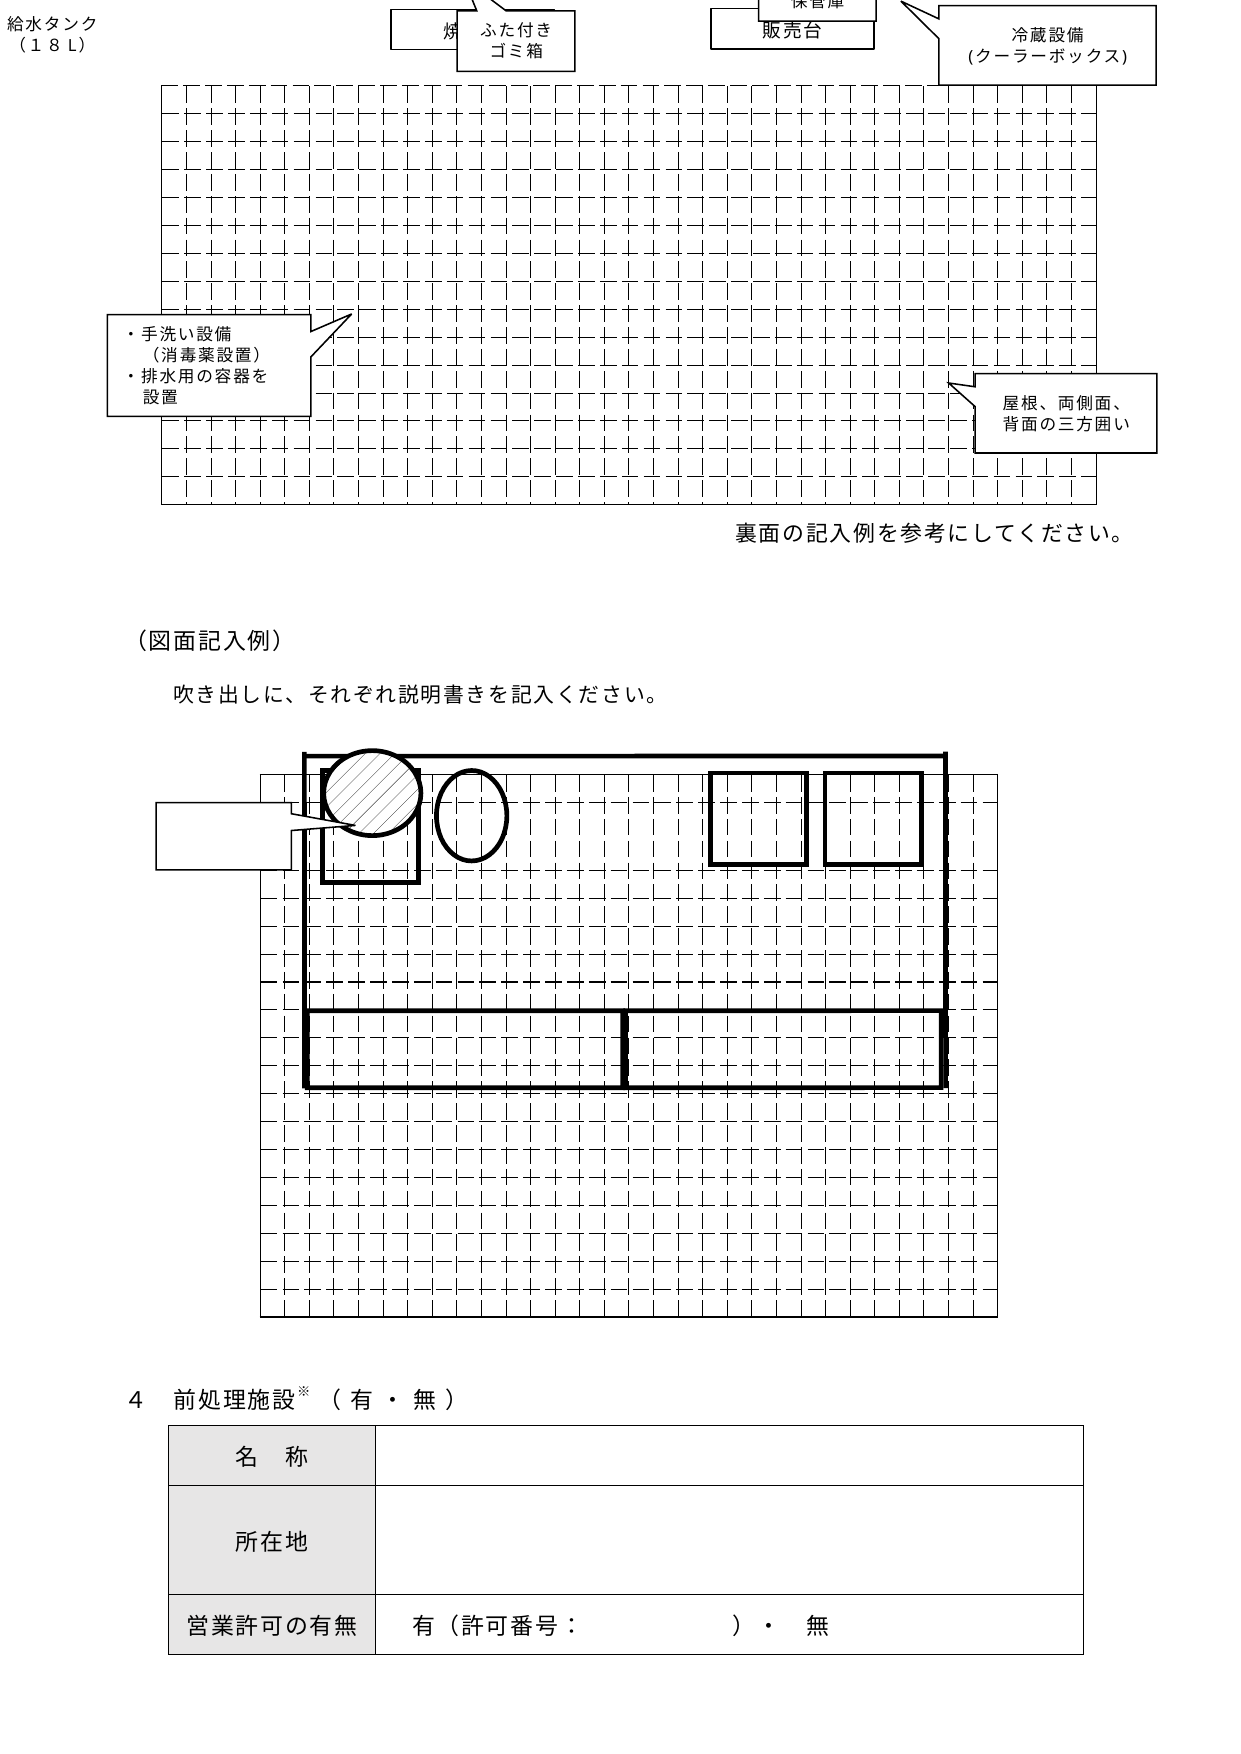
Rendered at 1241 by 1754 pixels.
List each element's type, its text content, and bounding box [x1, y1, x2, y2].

table_cell [555, 1205, 580, 1233]
table_cell [309, 926, 334, 953]
table_cell [629, 1037, 653, 1065]
table_cell [285, 197, 309, 225]
table_cell [801, 337, 826, 364]
table_cell [752, 870, 776, 898]
table_cell [924, 141, 948, 169]
table_cell [654, 870, 678, 898]
table_cell [432, 1177, 457, 1205]
table_cell [703, 281, 727, 309]
table_header [506, 775, 531, 802]
table_cell [826, 926, 850, 953]
table_cell [875, 954, 899, 981]
table_cell [555, 802, 580, 870]
table_cell [261, 1177, 285, 1205]
table_cell [432, 1014, 457, 1037]
table_cell [186, 197, 211, 225]
table_cell [949, 309, 973, 337]
table_cell [531, 420, 555, 448]
table_cell [850, 926, 875, 953]
table_cell [408, 1014, 432, 1037]
table_cell [408, 1205, 432, 1233]
table_cell [752, 420, 776, 448]
table_cell [752, 141, 776, 169]
table_cell [285, 253, 309, 281]
table_cell [285, 1121, 309, 1149]
table_cell [899, 169, 924, 197]
table_cell [309, 253, 334, 281]
table_cell [334, 898, 358, 926]
table_cell [924, 225, 948, 253]
table_cell [531, 1149, 555, 1177]
table_cell [457, 1121, 481, 1149]
table_cell [408, 197, 432, 225]
table_cell [654, 898, 678, 926]
table_cell [752, 898, 776, 926]
table_cell [285, 85, 309, 113]
table_cell [678, 309, 703, 337]
table_cell [325, 870, 334, 880]
table_cell [678, 1121, 703, 1149]
table_cell [899, 113, 924, 141]
table_cell [654, 281, 678, 309]
table_cell [899, 85, 924, 113]
table_cell [752, 1233, 776, 1261]
table_cell [604, 954, 629, 981]
table_cell [801, 1177, 826, 1205]
table_cell [727, 141, 752, 169]
table_cell [236, 85, 260, 113]
table_cell [309, 85, 334, 113]
table_cell [678, 253, 703, 281]
table_cell [432, 113, 457, 141]
table_cell [506, 393, 531, 420]
table_cell [212, 309, 235, 313]
table_header [713, 775, 727, 802]
table_cell [481, 281, 506, 309]
table_cell [285, 420, 309, 448]
table_cell [1047, 337, 1071, 364]
table_cell [973, 337, 998, 364]
table_cell [713, 802, 727, 862]
table_header [261, 775, 285, 801]
table_cell [604, 1177, 629, 1205]
table_cell [506, 1261, 531, 1288]
table_cell [727, 337, 752, 364]
table_cell [334, 1205, 358, 1233]
table_cell [727, 169, 752, 197]
table_cell [261, 898, 285, 926]
table_cell [1071, 141, 1096, 169]
table_header [432, 775, 451, 802]
table_cell [949, 870, 973, 898]
table_cell [752, 253, 776, 281]
table_cell [850, 1037, 875, 1065]
table_cell [309, 197, 334, 225]
table_cell [949, 1205, 973, 1233]
table_header [531, 775, 555, 802]
table_cell [629, 113, 653, 141]
table_cell [506, 85, 531, 113]
table_cell [850, 309, 875, 337]
table_cell [334, 281, 358, 309]
table_cell [359, 1261, 383, 1288]
table_cell [776, 1261, 801, 1288]
table_cell [506, 1121, 531, 1149]
table_cell [629, 1093, 653, 1121]
table_cell [924, 802, 943, 870]
table_cell [531, 1261, 555, 1288]
table_cell [678, 802, 703, 870]
table_cell [334, 1037, 358, 1065]
table_cell [776, 1233, 801, 1261]
table_cell [408, 141, 432, 169]
table_cell [654, 393, 678, 420]
table_cell [678, 898, 703, 926]
table_cell [875, 1233, 899, 1261]
table_cell [875, 926, 899, 953]
table_cell [506, 113, 531, 141]
table_cell [285, 1289, 309, 1316]
table_cell [457, 169, 481, 197]
table_cell [531, 365, 555, 392]
table_cell [457, 802, 481, 858]
table_cell [899, 1065, 924, 1085]
table_cell [875, 448, 899, 476]
table_cell [309, 1093, 334, 1121]
table_cell [580, 476, 604, 504]
table_cell [531, 253, 555, 281]
table_cell [654, 365, 678, 392]
table_cell [432, 1205, 457, 1233]
table_cell [334, 1177, 358, 1205]
table_cell [531, 337, 555, 364]
table_cell [555, 926, 580, 953]
table_cell [506, 1149, 531, 1177]
table_cell [654, 197, 678, 225]
table_cell [432, 1261, 457, 1288]
table_cell [629, 141, 653, 169]
table_cell [801, 1093, 826, 1121]
table_cell [629, 870, 653, 898]
table_cell [752, 169, 776, 197]
table_cell [261, 871, 285, 898]
table_cell [481, 420, 506, 448]
table_cell [776, 1093, 801, 1121]
table_cell [481, 197, 506, 225]
table_cell [359, 141, 383, 169]
table_header [654, 775, 678, 802]
table_cell [531, 926, 555, 953]
table_cell [555, 393, 580, 420]
table_cell [260, 197, 285, 225]
table_cell [899, 476, 924, 504]
table_cell [383, 141, 408, 169]
table_cell [334, 448, 358, 476]
table_cell [285, 309, 309, 313]
table_cell [801, 476, 826, 504]
table_cell [531, 1065, 555, 1085]
table_cell [162, 85, 186, 113]
table_cell [776, 476, 801, 504]
table_cell [383, 1177, 408, 1205]
table_cell [506, 365, 531, 392]
table_cell [850, 1013, 875, 1037]
table_cell [325, 829, 334, 870]
table_header [899, 775, 919, 802]
table_cell [899, 225, 924, 253]
table_cell [162, 169, 186, 197]
table_cell [629, 309, 653, 337]
table_cell [604, 169, 629, 197]
table_cell [776, 141, 801, 169]
table_cell [408, 365, 432, 392]
table_cell [899, 898, 924, 926]
table_cell [260, 420, 285, 448]
table_cell [531, 870, 555, 898]
table_cell [629, 337, 653, 364]
table_cell [924, 197, 948, 225]
table_cell [604, 870, 629, 898]
table_cell [924, 113, 948, 141]
table_header [924, 775, 943, 802]
table_cell [211, 225, 236, 253]
table_cell [899, 1205, 924, 1233]
table_cell [875, 870, 899, 898]
table_cell [334, 870, 358, 880]
table_cell [580, 1121, 604, 1149]
table_cell [826, 981, 850, 1008]
table_cell [531, 981, 555, 1008]
table_cell [875, 281, 899, 309]
text 吹き出しに、それぞれ説明書きを記入ください。 [124, 666, 1134, 720]
table_cell [678, 1261, 703, 1288]
table_cell [949, 386, 956, 392]
table_cell [383, 309, 408, 337]
table_cell [703, 169, 727, 197]
text （図面記入例） [124, 613, 1134, 666]
table_cell [826, 1065, 850, 1085]
table_cell [334, 420, 358, 448]
table_cell [481, 337, 506, 364]
table_cell [481, 1037, 506, 1065]
table_cell [850, 1065, 875, 1085]
table_cell [801, 448, 826, 476]
table_cell [261, 1233, 285, 1261]
table_cell [678, 1037, 703, 1065]
table_cell [334, 169, 358, 197]
table_cell [973, 1289, 997, 1316]
table_cell [506, 954, 531, 981]
table_cell [457, 420, 481, 448]
table_cell [604, 1233, 629, 1261]
table_cell [776, 954, 801, 981]
table_cell [703, 981, 727, 1008]
table_cell [604, 1121, 629, 1149]
table_cell [359, 1121, 383, 1149]
table_cell [383, 1037, 408, 1065]
table_cell [998, 476, 1022, 504]
table_cell [310, 309, 333, 329]
table_cell [260, 448, 285, 476]
table_cell [555, 85, 580, 113]
table_cell [580, 169, 604, 197]
table_cell [604, 1065, 620, 1085]
table_cell [776, 870, 801, 898]
text 裏面の記入例を参考にしてください。 [124, 505, 1134, 559]
table_cell [457, 1233, 481, 1261]
table_cell [973, 281, 998, 309]
table_cell [481, 1289, 506, 1316]
table_cell [899, 870, 924, 898]
table_cell [826, 1177, 850, 1205]
table_cell [359, 85, 383, 113]
table_cell [580, 898, 604, 926]
table_cell [383, 898, 408, 926]
table_cell [236, 141, 260, 169]
table_cell [408, 337, 432, 364]
table_cell [260, 476, 285, 504]
table_cell [703, 197, 727, 225]
table_cell [481, 1233, 506, 1261]
table_cell [949, 476, 973, 504]
table_cell [309, 898, 334, 926]
table_cell [703, 1177, 727, 1205]
table_cell [383, 281, 408, 309]
table_cell [752, 85, 776, 113]
table_cell [555, 1177, 580, 1205]
table_cell [408, 1065, 432, 1085]
table_cell [408, 85, 432, 113]
table_cell [531, 1233, 555, 1261]
table_cell [776, 420, 801, 448]
table_cell [875, 197, 899, 225]
table_cell [678, 1014, 703, 1037]
table_cell [506, 337, 531, 364]
table_cell [875, 225, 899, 253]
table_cell [654, 1014, 678, 1037]
table_cell [555, 337, 580, 364]
table_cell [801, 1205, 826, 1233]
table_cell [875, 1205, 899, 1233]
table_cell [1071, 454, 1096, 476]
table_cell [261, 1205, 285, 1233]
table_cell [629, 393, 653, 420]
table_cell [1022, 253, 1047, 281]
table_cell [481, 85, 506, 113]
table_cell [309, 476, 334, 504]
table_cell [1071, 253, 1096, 281]
table_cell [703, 1149, 727, 1177]
table_cell [998, 337, 1022, 364]
table_cell [1047, 141, 1071, 169]
table_cell [359, 1065, 383, 1085]
table_cell [678, 870, 703, 898]
table_header [604, 775, 629, 802]
table_cell [432, 253, 457, 281]
table_header 名 称 [169, 1426, 375, 1485]
table_cell [457, 1065, 481, 1085]
table_cell [383, 337, 408, 364]
table_cell [727, 870, 752, 898]
table_cell [924, 365, 948, 392]
table_cell [826, 870, 850, 898]
table_cell [236, 169, 260, 197]
table_cell [580, 1289, 604, 1316]
table_cell [334, 885, 358, 898]
table_cell [481, 1093, 506, 1121]
table_cell [432, 393, 457, 420]
table_cell [752, 225, 776, 253]
table_cell [604, 141, 629, 169]
table_cell [506, 1093, 531, 1121]
table_cell [924, 1093, 948, 1121]
table_cell [555, 954, 580, 981]
table_cell [973, 113, 998, 141]
table_cell [334, 85, 358, 113]
table_cell [973, 1205, 997, 1233]
table_cell [457, 197, 481, 225]
table_cell [899, 197, 924, 225]
table_cell [555, 309, 580, 337]
table_cell [973, 1037, 997, 1065]
table_cell [801, 113, 826, 141]
table_cell [1022, 86, 1047, 113]
table_cell [481, 1149, 506, 1177]
table_cell [580, 1205, 604, 1233]
table_cell [703, 448, 727, 476]
table_cell [285, 981, 302, 1009]
table_cell [1071, 476, 1096, 504]
table_cell [924, 281, 948, 309]
table_cell [924, 1205, 948, 1233]
table_cell [432, 1233, 457, 1261]
table_cell [949, 337, 973, 364]
table_cell [481, 898, 506, 926]
table_cell [285, 1093, 309, 1121]
table_cell [826, 393, 850, 420]
table_cell [629, 1121, 653, 1149]
table_cell [924, 1013, 938, 1037]
table_cell [531, 448, 555, 476]
table_cell [531, 281, 555, 309]
table_cell [506, 476, 531, 504]
table_cell [727, 1205, 752, 1233]
table_cell [875, 1149, 899, 1177]
table_cell [850, 169, 875, 197]
table_cell [481, 225, 506, 253]
table_cell [973, 197, 998, 225]
table_cell [776, 898, 801, 926]
table_cell [973, 1261, 997, 1288]
table_cell [924, 476, 948, 504]
table_cell [261, 981, 285, 1009]
table_cell [703, 113, 727, 141]
table_cell [506, 926, 531, 953]
table_cell [285, 954, 302, 981]
table_cell [457, 337, 481, 364]
table_cell [826, 309, 850, 337]
table_cell [604, 253, 629, 281]
table_cell [1047, 476, 1071, 504]
table_cell [236, 197, 260, 225]
table_cell [334, 393, 358, 420]
table_cell [654, 1205, 678, 1233]
table_cell [998, 281, 1022, 309]
table_cell [801, 1065, 826, 1085]
table_cell [678, 1065, 703, 1085]
table_cell [654, 169, 678, 197]
table_cell [776, 337, 801, 364]
table_cell [850, 1149, 875, 1177]
table_cell [949, 1037, 973, 1065]
table_cell [186, 85, 211, 113]
table_cell [776, 1177, 801, 1205]
table_cell [457, 476, 481, 504]
table_cell [359, 225, 383, 253]
table_cell [359, 898, 383, 926]
table_cell [703, 85, 727, 113]
table_cell [727, 85, 752, 113]
table_cell [949, 1121, 973, 1149]
table_cell [555, 1037, 580, 1065]
table_cell [1047, 197, 1071, 225]
table_cell [604, 1037, 620, 1065]
table_cell [408, 448, 432, 476]
table_cell [457, 225, 481, 253]
table_cell [285, 1065, 309, 1093]
table_cell [309, 1149, 334, 1177]
table_cell [1047, 365, 1071, 372]
table_cell [309, 830, 320, 870]
table_cell [531, 802, 555, 870]
table_cell [383, 197, 408, 225]
table_cell [924, 309, 948, 337]
table_cell [432, 141, 457, 169]
table_cell [727, 420, 752, 448]
table_cell [432, 926, 457, 953]
table_cell [432, 954, 457, 981]
table_cell [998, 113, 1022, 141]
table_cell [211, 141, 236, 169]
table_cell [211, 113, 236, 141]
table_cell [899, 337, 924, 364]
table_cell [432, 309, 457, 337]
table_cell [580, 1233, 604, 1261]
table_cell [629, 197, 653, 225]
table_cell [457, 113, 481, 141]
text ４ 前処理施設※ （ 有 ・ 無 ） [124, 1371, 1134, 1425]
table_cell [678, 113, 703, 141]
table_cell [727, 281, 752, 309]
table_cell [506, 981, 531, 1008]
table_cell [703, 1261, 727, 1288]
table_cell [432, 225, 457, 253]
table_cell [432, 898, 457, 926]
table_cell [776, 169, 801, 197]
table_cell [604, 309, 629, 337]
table_cell [334, 954, 358, 981]
table_cell [875, 141, 899, 169]
table_cell [826, 141, 850, 169]
table_cell [383, 1093, 408, 1121]
table_cell [261, 954, 285, 981]
table_cell [481, 870, 506, 898]
table_cell [678, 281, 703, 309]
table_cell [629, 253, 653, 281]
table_cell [703, 393, 727, 420]
table_cell [1047, 113, 1071, 141]
table_cell [457, 1177, 481, 1205]
table_cell [1071, 113, 1096, 141]
table_cell [899, 393, 924, 420]
table_cell [1022, 225, 1047, 253]
table_cell [850, 1289, 875, 1316]
table_cell [703, 1121, 727, 1149]
table_cell [949, 225, 973, 253]
table_cell [850, 253, 875, 281]
table_cell [432, 981, 457, 1008]
table_cell [531, 113, 555, 141]
table_cell [678, 225, 703, 253]
table_cell [654, 1289, 678, 1316]
table_cell [555, 1149, 580, 1177]
table_cell [334, 1014, 358, 1037]
table_cell [801, 141, 826, 169]
table_cell [654, 113, 678, 141]
table_cell [408, 393, 432, 420]
table_cell [654, 225, 678, 253]
table_cell [973, 981, 997, 1009]
table_cell [776, 1289, 801, 1316]
table_cell [826, 1037, 850, 1065]
table_cell [359, 113, 383, 141]
table_cell [604, 281, 629, 309]
table_cell [752, 954, 776, 981]
table_cell [359, 1149, 383, 1177]
table_cell [384, 885, 407, 898]
table_cell [678, 1093, 703, 1121]
table_cell [555, 365, 580, 392]
table_cell [285, 1149, 309, 1177]
table_cell [309, 1233, 334, 1261]
table_cell [457, 981, 481, 1008]
table_cell [186, 476, 211, 504]
table_cell [432, 365, 457, 392]
table_cell [826, 253, 850, 281]
table_cell [432, 85, 457, 113]
table_cell [899, 420, 924, 448]
table_cell [703, 954, 727, 981]
table_cell [285, 225, 309, 253]
table_cell [899, 1037, 924, 1065]
table_cell [850, 1205, 875, 1233]
table_cell [924, 1121, 948, 1149]
table_cell [580, 870, 604, 898]
table_cell [998, 86, 1022, 113]
table_cell [432, 1121, 457, 1149]
table_cell [604, 1014, 620, 1037]
table_cell [678, 365, 703, 392]
table_cell [1022, 309, 1047, 337]
table_cell [162, 197, 186, 225]
table_cell [506, 898, 531, 926]
table_cell [654, 1177, 678, 1205]
table_cell [949, 169, 973, 197]
table_cell [752, 802, 776, 862]
table_cell [924, 253, 948, 281]
table_cell [875, 898, 899, 926]
table_cell [334, 365, 358, 392]
table_cell [408, 1149, 432, 1177]
table_cell [629, 169, 653, 197]
table_cell [260, 169, 285, 197]
table_cell [555, 169, 580, 197]
table_cell [457, 309, 481, 337]
table_cell [604, 476, 629, 504]
table_cell [703, 1289, 727, 1316]
table_cell [776, 1014, 801, 1037]
table_cell [949, 1289, 973, 1316]
table_cell [531, 1205, 555, 1233]
table_cell [211, 253, 236, 281]
table_cell [359, 1014, 383, 1037]
table_cell [285, 281, 309, 309]
table_cell [1047, 253, 1071, 281]
table_cell [383, 1233, 408, 1261]
table_cell [186, 113, 211, 141]
table_cell [506, 197, 531, 225]
table_cell [506, 253, 531, 281]
table_cell [359, 1233, 383, 1261]
table_cell [383, 981, 408, 1008]
table_cell [875, 1065, 899, 1085]
table_cell [949, 394, 973, 420]
table_cell [383, 827, 408, 870]
table_cell [580, 1065, 604, 1085]
table_cell [801, 1289, 826, 1316]
table_cell [457, 1289, 481, 1316]
table_cell [801, 420, 826, 448]
table_cell [309, 225, 334, 253]
table_cell [334, 1233, 358, 1261]
table_cell [334, 828, 358, 870]
table_cell [850, 1177, 875, 1205]
table_cell [629, 954, 653, 981]
table_cell [261, 1289, 285, 1316]
table_cell [924, 393, 948, 420]
table_cell [727, 1093, 752, 1121]
table_cell [875, 1037, 899, 1065]
table_cell [678, 1289, 703, 1316]
table_cell [1022, 197, 1047, 225]
table_cell [949, 802, 973, 870]
table_header [850, 775, 875, 802]
table_cell [826, 448, 850, 476]
table_cell [531, 141, 555, 169]
table_cell [973, 898, 997, 926]
table_cell [654, 337, 678, 364]
table_cell [506, 1205, 531, 1233]
table_cell [727, 802, 752, 862]
table_cell [604, 448, 629, 476]
table_cell [850, 197, 875, 225]
table_cell [481, 1065, 506, 1085]
table_cell [359, 448, 383, 476]
table_cell [334, 141, 358, 169]
table_header [441, 779, 457, 802]
table_cell [899, 954, 924, 981]
table_cell [850, 365, 875, 392]
table_cell [285, 1177, 309, 1205]
table_cell [186, 169, 211, 197]
table_cell [310, 1037, 334, 1065]
table_cell [421, 802, 432, 870]
table_cell [383, 365, 408, 392]
table_cell [186, 253, 211, 281]
table_cell [654, 1149, 678, 1177]
table_cell [604, 802, 629, 870]
table_header [555, 775, 580, 802]
table_cell [752, 1065, 776, 1085]
table_cell [949, 197, 973, 225]
table_cell [285, 1233, 309, 1261]
table_cell [580, 1149, 604, 1177]
table_cell [801, 225, 826, 253]
table_cell [973, 365, 998, 372]
table_cell 有（許可番号： ）・ 無 [376, 1595, 1083, 1654]
table_cell [408, 1177, 432, 1205]
table_cell [949, 954, 973, 981]
table_cell [555, 1289, 580, 1316]
table_cell [285, 1037, 302, 1065]
table_cell [481, 926, 506, 953]
table_header [481, 776, 502, 802]
table_cell [531, 898, 555, 926]
table_cell [408, 1037, 432, 1065]
table_cell [604, 1093, 629, 1121]
table_cell [261, 1093, 285, 1121]
table_cell [826, 225, 850, 253]
table_cell [236, 281, 260, 309]
table_cell [580, 337, 604, 364]
table_cell [826, 1149, 850, 1177]
table_cell [359, 337, 383, 364]
table_cell [162, 141, 186, 169]
table_cell [776, 981, 801, 1008]
table_cell [309, 141, 334, 169]
table_cell [531, 1289, 555, 1316]
table_cell [998, 225, 1022, 253]
table_cell [481, 476, 506, 504]
table_cell [310, 1014, 334, 1037]
table_cell [801, 954, 826, 981]
table_cell [309, 803, 320, 817]
table_cell [604, 197, 629, 225]
table_cell [580, 981, 604, 1008]
table_cell [727, 253, 752, 281]
table_cell [359, 476, 383, 504]
table_cell [973, 1177, 997, 1205]
table_cell [1047, 454, 1071, 476]
table_cell [949, 1065, 973, 1093]
table_cell [678, 337, 703, 364]
table_cell [408, 818, 416, 870]
table_cell [727, 1014, 752, 1037]
table_cell [457, 253, 481, 281]
table_cell [752, 476, 776, 504]
table_cell [654, 1121, 678, 1149]
table_cell [383, 253, 408, 281]
table_header [827, 775, 850, 802]
table_cell [334, 253, 358, 281]
table_cell [359, 197, 383, 225]
table_cell [1022, 365, 1047, 372]
table_cell [457, 1149, 481, 1177]
table_cell [776, 393, 801, 420]
table_cell [776, 113, 801, 141]
table_cell [383, 420, 408, 448]
table_cell [973, 1009, 997, 1037]
table_cell [408, 981, 432, 1008]
table_cell [629, 420, 653, 448]
table_cell [457, 954, 481, 981]
table_cell [654, 1065, 678, 1085]
table_header [457, 775, 481, 802]
table_cell [949, 981, 973, 1009]
table_cell [629, 281, 653, 309]
table_cell [875, 1177, 899, 1205]
table_cell [408, 926, 432, 953]
table_cell [555, 113, 580, 141]
table_cell [973, 141, 998, 169]
table_cell [1047, 281, 1071, 309]
table_cell [703, 1014, 727, 1037]
table_cell [629, 476, 653, 504]
table_cell [285, 448, 309, 476]
table_cell [703, 898, 727, 926]
table_cell [457, 1261, 481, 1288]
table_cell [555, 898, 580, 926]
table_cell [998, 141, 1022, 169]
table_cell [776, 1121, 801, 1149]
table_cell [408, 113, 432, 141]
table_cell [875, 1093, 899, 1121]
table_cell [580, 1177, 604, 1205]
table_cell [924, 337, 948, 364]
table_cell [727, 365, 752, 392]
table_cell [924, 898, 943, 926]
table_cell [752, 981, 776, 1008]
table_cell [408, 420, 432, 448]
table_cell [727, 926, 752, 953]
table_cell [727, 954, 752, 981]
table_cell [481, 802, 504, 855]
table_cell [899, 253, 924, 281]
table_cell [924, 926, 943, 953]
table_cell [285, 476, 309, 504]
table_cell [629, 1205, 653, 1233]
table_cell [875, 1013, 899, 1037]
table_cell [481, 365, 506, 392]
table_cell [776, 85, 801, 113]
table_cell [826, 1014, 850, 1037]
table_cell [899, 802, 919, 862]
table_cell [949, 253, 973, 281]
table_cell [678, 926, 703, 953]
table_cell [432, 197, 457, 225]
table_cell [899, 926, 924, 953]
table_cell [432, 1093, 457, 1121]
table_cell [236, 448, 260, 476]
table_header [580, 775, 604, 802]
table_cell [654, 476, 678, 504]
table_cell [408, 1121, 432, 1149]
table_cell [506, 1177, 531, 1205]
table_cell [261, 309, 284, 313]
table_cell [752, 1037, 776, 1065]
table_cell [850, 420, 875, 448]
table_cell [186, 420, 211, 448]
table_cell [801, 1149, 826, 1177]
table_cell [457, 1014, 481, 1037]
table_cell [727, 1149, 752, 1177]
table_cell [261, 1261, 285, 1288]
table_cell [334, 1289, 358, 1316]
table_cell [334, 197, 358, 225]
table_cell [654, 802, 678, 870]
table_cell [678, 1233, 703, 1261]
table_cell [1071, 309, 1096, 337]
table_header [309, 775, 320, 802]
table_cell [654, 1093, 678, 1121]
table_cell [481, 1205, 506, 1233]
table_cell [432, 281, 457, 309]
table_cell [973, 1065, 997, 1093]
table_cell [654, 141, 678, 169]
table_cell [801, 197, 826, 225]
table_cell [555, 1121, 580, 1149]
table_cell [850, 870, 875, 898]
table_cell [826, 365, 850, 392]
table_cell [187, 309, 211, 313]
table_cell [899, 1177, 924, 1205]
table_cell [801, 1261, 826, 1288]
table_cell [555, 420, 580, 448]
table_cell [359, 309, 383, 337]
table_cell [654, 981, 678, 1008]
table_cell [752, 1014, 776, 1037]
table_cell [727, 1177, 752, 1205]
table_cell [776, 225, 801, 253]
table_cell [802, 803, 825, 870]
table_cell [973, 86, 998, 113]
table_cell [309, 281, 334, 309]
table_cell [580, 113, 604, 141]
table_cell [506, 448, 531, 476]
table_cell [285, 898, 302, 926]
table_cell [432, 802, 457, 870]
table_cell [481, 141, 506, 169]
table_cell [408, 1233, 432, 1261]
table_cell [703, 1037, 727, 1065]
table_cell [949, 1177, 973, 1205]
table_cell [457, 861, 481, 870]
table_cell [580, 1037, 604, 1065]
table_cell [629, 85, 653, 113]
table_cell [875, 113, 899, 141]
table_cell [1022, 476, 1047, 504]
table_cell [260, 281, 285, 309]
table_cell [162, 420, 186, 448]
table_cell [359, 926, 383, 953]
table_cell [826, 281, 850, 309]
table_cell [850, 1233, 875, 1261]
table_cell [998, 197, 1022, 225]
table_cell [432, 870, 457, 898]
table_cell [850, 1261, 875, 1288]
table_cell [580, 197, 604, 225]
table_cell [531, 393, 555, 420]
table_cell [703, 225, 727, 253]
table_cell [727, 1065, 752, 1085]
table_header [727, 775, 752, 802]
table_header [949, 775, 973, 802]
table_cell [973, 1121, 997, 1149]
table_cell [506, 169, 531, 197]
table_cell [924, 85, 948, 113]
table_cell [629, 898, 653, 926]
table_cell [654, 1261, 678, 1288]
table_cell [186, 225, 211, 253]
table_cell [604, 393, 629, 420]
table_cell [776, 1149, 801, 1177]
table_cell [801, 393, 826, 420]
table_cell [801, 898, 826, 926]
table_cell [776, 1205, 801, 1233]
table_cell [531, 85, 555, 113]
table_cell [383, 1289, 408, 1316]
table_cell [531, 1093, 555, 1121]
table_cell [506, 870, 531, 898]
table_cell [776, 197, 801, 225]
table_cell [826, 954, 850, 981]
table_cell [580, 448, 604, 476]
table_cell [801, 1037, 826, 1065]
table_cell [973, 1093, 997, 1121]
table_cell [604, 420, 629, 448]
table_cell [727, 981, 752, 1008]
table_cell [309, 448, 334, 476]
table_cell [752, 1205, 776, 1233]
table_cell [481, 253, 506, 281]
table_cell [359, 253, 383, 281]
table_cell [752, 1093, 776, 1121]
table_cell [260, 85, 285, 113]
table_cell [949, 141, 973, 169]
table_cell [334, 225, 358, 253]
table_cell [875, 85, 899, 113]
table_cell [654, 420, 678, 448]
table_cell [383, 1149, 408, 1177]
table_cell [752, 926, 776, 953]
table_header [285, 775, 302, 802]
table_cell [875, 393, 899, 420]
table_cell [359, 365, 383, 392]
table_cell [924, 169, 948, 197]
table_cell [555, 1233, 580, 1261]
table_cell [727, 1233, 752, 1261]
table_cell [285, 113, 309, 141]
table_cell [261, 1149, 285, 1177]
table_cell [211, 448, 236, 476]
table_cell [973, 253, 998, 281]
table_cell [580, 1014, 604, 1037]
table_cell [359, 1177, 383, 1205]
table_cell [629, 225, 653, 253]
table_cell [506, 141, 531, 169]
table_cell [334, 337, 358, 364]
table_cell [703, 1065, 727, 1085]
table_cell [1022, 113, 1047, 141]
table_cell [334, 1261, 358, 1288]
table_cell [162, 281, 186, 309]
table_cell [727, 197, 752, 225]
table_cell [826, 1289, 850, 1316]
table_cell [1047, 86, 1071, 113]
table_cell [211, 85, 236, 113]
table_cell [801, 365, 826, 392]
table_cell [899, 365, 924, 392]
table_cell [580, 1093, 604, 1121]
table_cell [285, 1261, 309, 1288]
table_cell [949, 1149, 973, 1177]
table_cell [359, 885, 383, 898]
table_cell [752, 113, 776, 141]
table_header [776, 775, 801, 802]
table_cell [309, 1205, 334, 1233]
table_cell [383, 448, 408, 476]
table_cell [334, 309, 358, 337]
table_cell [162, 476, 186, 504]
table_cell [776, 1037, 801, 1065]
table_header [973, 775, 997, 802]
table_cell [359, 281, 383, 309]
table_cell [1071, 86, 1096, 113]
table_cell [531, 197, 555, 225]
table_cell [285, 169, 309, 197]
table_cell [162, 225, 186, 253]
table_cell [383, 113, 408, 141]
table_cell [260, 225, 285, 253]
table_cell [580, 309, 604, 337]
table_cell [998, 454, 1022, 476]
table_cell [186, 448, 211, 476]
table_cell [604, 898, 629, 926]
table_cell [752, 1121, 776, 1149]
table_cell [359, 393, 383, 420]
table_cell [580, 365, 604, 392]
table_cell [481, 393, 506, 420]
table_cell [481, 169, 506, 197]
table_cell [752, 281, 776, 309]
table_cell [481, 448, 506, 476]
table_cell [899, 448, 924, 476]
table_cell [678, 954, 703, 981]
table_cell [580, 393, 604, 420]
table_cell [678, 448, 703, 476]
table_cell [998, 169, 1022, 197]
table_cell [826, 1261, 850, 1288]
table_cell [949, 1233, 973, 1261]
table_cell [826, 1233, 850, 1261]
table_cell [924, 448, 948, 476]
table_cell [309, 981, 334, 1008]
table_cell [531, 309, 555, 337]
table_cell [457, 393, 481, 420]
table_cell [924, 1289, 948, 1316]
table_cell [1071, 169, 1096, 197]
table_cell [285, 1205, 309, 1233]
table_cell [359, 1289, 383, 1316]
table_cell [260, 253, 285, 281]
table_cell [826, 1205, 850, 1233]
table_cell [580, 141, 604, 169]
table_cell [236, 476, 260, 504]
table_cell [555, 225, 580, 253]
table_cell [506, 802, 531, 870]
table_cell [408, 309, 432, 337]
table_cell [776, 365, 801, 392]
table_cell [309, 169, 334, 197]
table_cell [359, 954, 383, 981]
table_cell [776, 448, 801, 476]
table_cell [629, 1014, 653, 1037]
table_cell [359, 981, 383, 1008]
table_cell [727, 309, 752, 337]
table_cell [678, 476, 703, 504]
table_cell [850, 802, 875, 862]
table_cell [506, 1233, 531, 1261]
table_cell [432, 337, 457, 364]
table_cell [678, 393, 703, 420]
table_cell [1047, 169, 1071, 197]
table_cell [334, 981, 358, 1008]
table_cell [629, 1149, 653, 1177]
table_cell [776, 309, 801, 337]
table_cell [260, 141, 285, 169]
table_cell [1071, 281, 1096, 309]
table_cell [899, 309, 924, 337]
table_cell [801, 1233, 826, 1261]
table_cell [899, 981, 924, 1008]
table_cell [531, 954, 555, 981]
table_cell [162, 113, 186, 141]
table_cell [604, 981, 629, 1008]
table_cell [899, 141, 924, 169]
table_cell [457, 365, 481, 392]
table_cell [408, 476, 432, 504]
table_cell [629, 448, 653, 476]
table_cell [850, 337, 875, 364]
table_cell [1071, 337, 1096, 364]
table_cell [899, 1233, 924, 1261]
table_cell [949, 420, 973, 448]
table_cell 所在地 [169, 1486, 375, 1594]
table_cell [973, 954, 997, 981]
table_cell [457, 1037, 481, 1065]
table_cell [580, 85, 604, 113]
table_cell [334, 476, 358, 504]
table_header [703, 775, 708, 802]
table_cell [285, 870, 302, 898]
table_cell [432, 476, 457, 504]
table_cell [261, 1009, 285, 1037]
table_cell [481, 981, 506, 1008]
table_cell [383, 1065, 408, 1085]
table_cell [310, 393, 334, 420]
table_cell [432, 448, 457, 476]
table_header [678, 775, 703, 802]
table_cell [924, 1177, 948, 1205]
table_cell [850, 1121, 875, 1149]
table_cell [457, 1093, 481, 1121]
table_cell [555, 253, 580, 281]
table_cell [850, 1093, 875, 1121]
table_cell [432, 1065, 457, 1085]
table_cell [875, 253, 899, 281]
table_cell [580, 802, 604, 870]
table_cell [678, 85, 703, 113]
table_cell [334, 1093, 358, 1121]
table_cell [408, 898, 432, 926]
table_cell [924, 420, 948, 448]
table_cell [383, 169, 408, 197]
table_cell [408, 1093, 432, 1121]
table_cell [309, 1177, 334, 1205]
table_cell [875, 169, 899, 197]
table_cell [875, 981, 899, 1008]
table_cell [949, 365, 973, 385]
table_cell [506, 309, 531, 337]
table_cell [776, 926, 801, 953]
table_cell [312, 337, 334, 364]
table_cell [555, 448, 580, 476]
table_cell [309, 113, 334, 141]
table_header [752, 775, 776, 802]
table_cell [408, 954, 432, 981]
table_header [875, 775, 899, 802]
table_cell [309, 954, 334, 981]
table_cell [604, 926, 629, 953]
table_cell [678, 420, 703, 448]
table_cell [236, 420, 260, 448]
table_cell [826, 169, 850, 197]
table_cell [312, 365, 334, 392]
table_cell [506, 1065, 531, 1085]
table_cell [481, 1261, 506, 1288]
table_cell [383, 393, 408, 420]
table_cell [826, 337, 850, 364]
table_cell [826, 1093, 850, 1121]
table_cell [875, 309, 899, 337]
table_cell [752, 1149, 776, 1177]
table_cell [973, 926, 997, 953]
table_cell [293, 802, 302, 814]
table_cell [457, 85, 481, 113]
table_cell [850, 954, 875, 981]
table_cell [924, 870, 943, 898]
table_cell [1047, 225, 1071, 253]
table_cell [531, 1121, 555, 1149]
table_cell [973, 476, 998, 504]
table_cell [850, 393, 875, 420]
table_cell [654, 448, 678, 476]
table_cell [973, 225, 998, 253]
table_cell [211, 197, 236, 225]
table_cell [973, 169, 998, 197]
table_cell [604, 225, 629, 253]
table_cell [703, 803, 727, 870]
table_cell [850, 981, 875, 1008]
table_cell [162, 448, 186, 476]
table_cell [801, 253, 826, 281]
table_cell [359, 1205, 383, 1233]
table_cell [1022, 337, 1047, 364]
table_cell [850, 113, 875, 141]
table_cell [383, 1121, 408, 1149]
table_cell [924, 954, 943, 981]
table_cell [408, 281, 432, 309]
table_cell [506, 1289, 531, 1316]
table_cell [555, 197, 580, 225]
table_cell [801, 281, 826, 309]
table_header [629, 775, 653, 802]
table_cell [998, 253, 1022, 281]
table_cell [703, 141, 727, 169]
table_cell [334, 1149, 358, 1177]
table_cell [850, 448, 875, 476]
table_cell [457, 448, 481, 476]
table_cell [555, 870, 580, 898]
table_cell [752, 1177, 776, 1205]
table_cell [924, 1261, 948, 1288]
table_cell [949, 113, 973, 141]
table_cell [703, 476, 727, 504]
table_cell [924, 981, 943, 1008]
table_cell [604, 85, 629, 113]
table_cell [703, 365, 727, 392]
table_cell [727, 898, 752, 926]
table_cell [604, 1289, 629, 1316]
table_cell [506, 420, 531, 448]
table_cell [1022, 454, 1047, 476]
table_cell [309, 1121, 334, 1149]
table_cell [629, 1065, 653, 1085]
table_cell [752, 393, 776, 420]
table_cell [580, 253, 604, 281]
table_cell [211, 281, 236, 309]
table_cell [457, 281, 481, 309]
table_cell [949, 898, 973, 926]
table_cell [580, 281, 604, 309]
table_cell [850, 225, 875, 253]
table_cell [727, 476, 752, 504]
table_cell [826, 420, 850, 448]
table_cell [949, 448, 973, 476]
table_cell [654, 309, 678, 337]
table_cell [678, 1205, 703, 1233]
table_header [809, 775, 823, 802]
table_cell [826, 197, 850, 225]
table_cell [383, 225, 408, 253]
table_cell [359, 1037, 383, 1065]
table_cell [604, 113, 629, 141]
table_cell [481, 1014, 506, 1037]
table_cell [506, 281, 531, 309]
table_cell [506, 225, 531, 253]
table_cell [432, 1289, 457, 1316]
table_cell [260, 113, 285, 141]
table_cell [899, 1013, 924, 1037]
table_cell [752, 1261, 776, 1288]
table_cell [162, 309, 186, 313]
table_cell [531, 169, 555, 197]
table_cell [555, 476, 580, 504]
table_cell [531, 1177, 555, 1205]
table_cell [875, 420, 899, 448]
table_cell [776, 281, 801, 309]
table_cell [506, 1014, 531, 1037]
table_cell [408, 1289, 432, 1316]
table_cell [1047, 309, 1071, 337]
table_cell [555, 981, 580, 1008]
table_cell [604, 365, 629, 392]
table_cell [973, 1149, 997, 1177]
table_cell [998, 365, 1022, 372]
table_cell [973, 309, 998, 337]
table_cell [924, 1037, 938, 1065]
table_cell [580, 1261, 604, 1288]
table_cell [604, 1205, 629, 1233]
table_cell [359, 420, 383, 448]
table_cell [211, 169, 236, 197]
table_cell [776, 802, 801, 862]
table_cell [309, 1289, 334, 1316]
table_cell [875, 1289, 899, 1316]
table_cell [727, 113, 752, 141]
table_cell [531, 1014, 555, 1037]
table_cell [1071, 365, 1096, 372]
table_cell [359, 169, 383, 197]
table_cell [949, 281, 973, 309]
table_cell [703, 926, 727, 953]
table_cell [383, 870, 408, 880]
table_cell [850, 898, 875, 926]
table_cell [727, 1121, 752, 1149]
table_cell [801, 981, 826, 1008]
table_cell [506, 1037, 531, 1065]
table_cell [334, 113, 358, 141]
table_cell [752, 448, 776, 476]
table_cell [899, 281, 924, 309]
table_cell [752, 365, 776, 392]
table_cell [924, 1149, 948, 1177]
table_cell [604, 1261, 629, 1288]
table_cell [703, 253, 727, 281]
table_cell [654, 1037, 678, 1065]
table_header [421, 775, 432, 802]
table_cell [531, 225, 555, 253]
table_cell [678, 169, 703, 197]
table_cell [408, 253, 432, 281]
table_cell [580, 420, 604, 448]
table_cell [875, 1121, 899, 1149]
table_cell [850, 141, 875, 169]
table_cell [924, 1089, 948, 1093]
table_cell [875, 1261, 899, 1288]
table_cell [727, 1289, 752, 1316]
table_cell [359, 837, 383, 870]
table_cell [654, 954, 678, 981]
table_cell [801, 169, 826, 197]
table_cell [703, 1205, 727, 1233]
table_cell [334, 1065, 358, 1085]
table_cell [359, 1093, 383, 1121]
table_cell [949, 1009, 973, 1037]
table_cell [801, 1121, 826, 1149]
table_cell [1022, 141, 1047, 169]
table_cell [850, 85, 875, 113]
table_cell [776, 1065, 801, 1085]
table_cell [359, 870, 383, 880]
table_cell [899, 1093, 924, 1121]
table_cell [727, 1037, 752, 1065]
table_cell [678, 141, 703, 169]
table_cell [752, 197, 776, 225]
table_cell [827, 802, 850, 862]
table_cell [432, 1037, 457, 1065]
table_cell [826, 1121, 850, 1149]
table_cell [703, 870, 727, 898]
table_cell [752, 1289, 776, 1316]
table_cell [555, 1093, 580, 1121]
table_cell [826, 476, 850, 504]
table_cell [334, 1121, 358, 1149]
table_cell [309, 420, 334, 448]
table_cell [899, 1149, 924, 1177]
table_cell [801, 1014, 826, 1037]
table_cell [924, 1065, 938, 1085]
table_cell [481, 113, 506, 141]
table_cell [629, 1233, 653, 1261]
table_cell [162, 253, 186, 281]
table_cell [703, 337, 727, 364]
table_cell [457, 1205, 481, 1233]
table_cell [457, 898, 481, 926]
table_cell [531, 476, 555, 504]
table_cell [949, 86, 973, 113]
table_cell [629, 981, 653, 1008]
table_cell [555, 1065, 580, 1085]
table_cell [457, 870, 481, 898]
table_cell [678, 1177, 703, 1205]
table_cell [408, 870, 432, 898]
table_cell [752, 337, 776, 364]
table_cell [555, 1261, 580, 1288]
table_cell [408, 1261, 432, 1288]
table_cell [1022, 169, 1047, 197]
table_cell [482, 838, 506, 870]
table_cell [236, 113, 260, 141]
table_cell [580, 225, 604, 253]
table_cell [973, 870, 997, 898]
table_cell [629, 1261, 653, 1288]
table_cell [727, 448, 752, 476]
table_cell [1071, 225, 1096, 253]
table_cell [801, 309, 826, 337]
table_cell [457, 141, 481, 169]
table_cell [875, 476, 899, 504]
table_cell [211, 420, 236, 448]
table_cell [654, 85, 678, 113]
table_cell [383, 954, 408, 981]
table_cell [899, 1121, 924, 1149]
table_cell [555, 141, 580, 169]
table_cell [875, 365, 899, 392]
table_cell [1071, 197, 1096, 225]
table_cell [555, 281, 580, 309]
table_cell [899, 1261, 924, 1288]
table_cell [555, 1014, 580, 1037]
table_cell [285, 926, 302, 953]
table_cell [826, 113, 850, 141]
table_cell [899, 1289, 924, 1316]
table_cell [383, 1014, 408, 1037]
table_cell [481, 309, 506, 337]
table_cell [801, 926, 826, 953]
table_cell [752, 309, 776, 337]
table_cell [261, 1065, 285, 1093]
table_cell [850, 281, 875, 309]
table_cell [629, 802, 653, 870]
table_cell [850, 476, 875, 504]
table_cell 営業許可の有無 [169, 1595, 375, 1654]
table_cell [383, 476, 408, 504]
table_cell [236, 253, 260, 281]
table_cell [629, 365, 653, 392]
table_header [493, 775, 506, 793]
table_cell [261, 926, 285, 953]
table_cell [261, 1121, 285, 1149]
table_cell [924, 1233, 948, 1261]
table_cell [1022, 281, 1047, 309]
table_cell [580, 926, 604, 953]
table_cell [408, 169, 432, 197]
table_cell [383, 1261, 408, 1288]
table_cell [604, 337, 629, 364]
table_cell [293, 831, 302, 870]
table_cell [949, 1093, 973, 1121]
table_cell [285, 1009, 302, 1037]
table_cell [186, 141, 211, 169]
table_cell [678, 197, 703, 225]
table_cell [334, 926, 358, 953]
table_cell [285, 141, 309, 169]
table_cell [727, 1261, 752, 1288]
table_cell [383, 926, 408, 953]
table_cell [973, 1233, 997, 1261]
table_cell [949, 1261, 973, 1288]
table_header [376, 1426, 1083, 1485]
table_cell [383, 85, 408, 113]
table_cell [481, 1177, 506, 1205]
table_cell [973, 453, 998, 476]
table_cell [998, 309, 1022, 337]
table_cell [703, 1093, 727, 1121]
table_cell [678, 1149, 703, 1177]
table_cell [376, 1486, 1083, 1594]
table_cell [309, 871, 333, 898]
table_cell [678, 981, 703, 1008]
table_cell [236, 225, 260, 253]
table_cell [654, 926, 678, 953]
table_cell [309, 1261, 334, 1288]
table_cell [457, 926, 481, 953]
table_cell [973, 802, 997, 870]
table_cell [604, 1149, 629, 1177]
table_cell [776, 253, 801, 281]
table_cell [408, 225, 432, 253]
table_cell [629, 1289, 653, 1316]
table_cell [826, 85, 850, 113]
table_cell [629, 1177, 653, 1205]
table_cell [801, 85, 826, 113]
table_cell [432, 1149, 457, 1177]
table_cell [261, 1037, 285, 1065]
table_cell [186, 281, 211, 309]
table_cell [432, 169, 457, 197]
table_cell [703, 1233, 727, 1261]
table_cell [949, 926, 973, 953]
table_cell [875, 337, 899, 364]
table_cell [654, 1233, 678, 1261]
table_cell [801, 870, 826, 898]
table_cell [481, 954, 506, 981]
table_cell [310, 1065, 334, 1085]
table_cell [211, 476, 236, 504]
table_cell [236, 309, 260, 313]
table_cell [629, 926, 653, 953]
table_cell [580, 954, 604, 981]
table_cell [727, 393, 752, 420]
table_cell [432, 420, 457, 448]
table_cell [531, 1037, 555, 1065]
table_cell [875, 802, 899, 862]
table_cell [826, 898, 850, 926]
table_cell [703, 309, 727, 337]
table_cell [481, 1121, 506, 1149]
table_cell [703, 420, 727, 448]
table_cell [727, 225, 752, 253]
table_cell [383, 1205, 408, 1233]
table_cell [654, 253, 678, 281]
